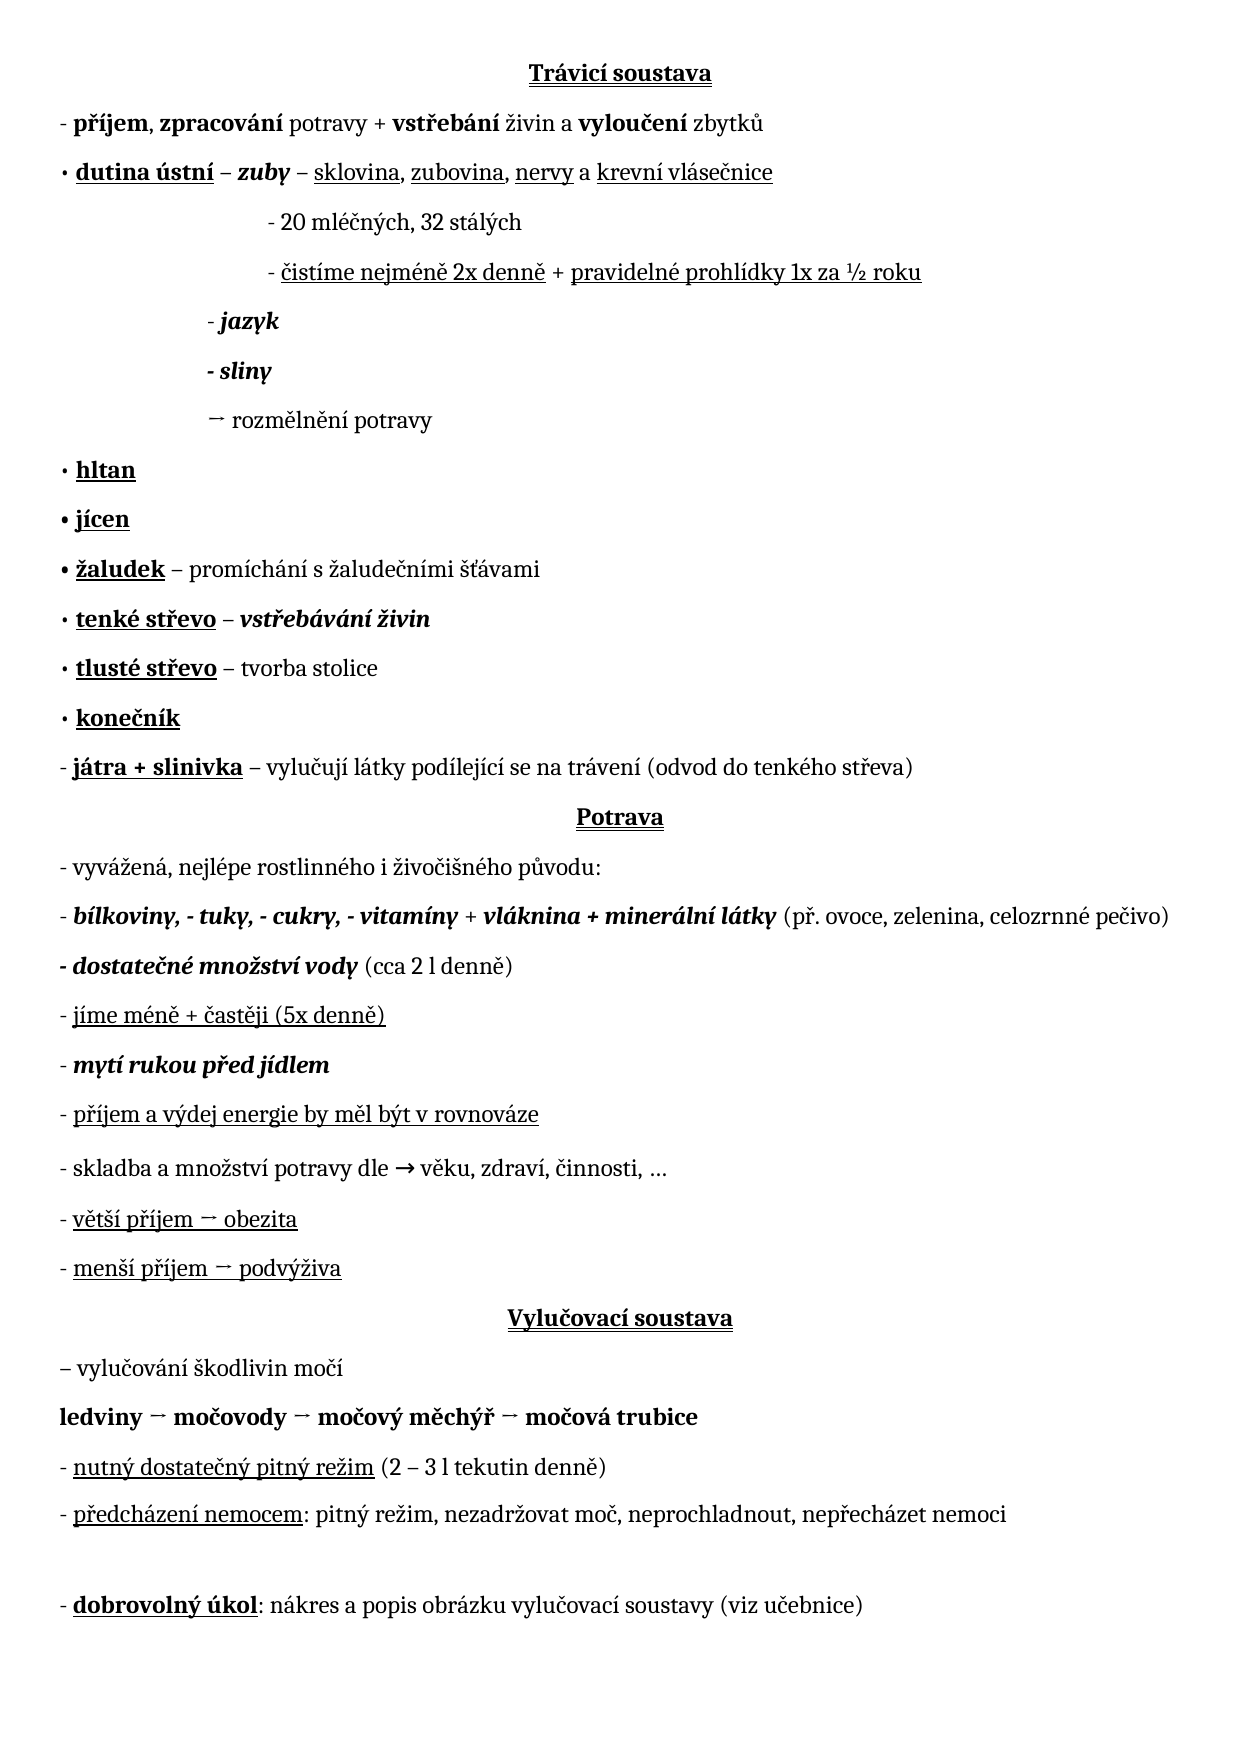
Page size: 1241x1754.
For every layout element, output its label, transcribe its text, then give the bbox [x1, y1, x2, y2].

text • konečník [59, 704, 1181, 732]
text → rozmělnění potravy [207, 406, 1181, 435]
text - příjem, zpracování potravy + vstřebání živin a vyloučení zbytků [59, 109, 1181, 137]
text - jazyk [207, 307, 1181, 336]
text • tlusté střevo – tvorba stolice [59, 654, 1181, 683]
text - mytí rukou před jídlem [59, 1051, 1181, 1079]
text Potrava [59, 803, 1181, 832]
text • jícen [59, 505, 1181, 534]
text - jíme méně + častěji (5x denně) [59, 1001, 1181, 1030]
text - bílkoviny, - tuky, - cukry, - vitamíny + vláknina + minerální látky (př. ovoce, zelenina, celozrnné pečivo) [59, 902, 1181, 931]
text - čistíme nejméně 2x denně + pravidelné prohlídky 1x za ½ roku [207, 257, 1181, 286]
text - vyvážená, nejlépe rostlinného i živočišného původu: [59, 852, 1181, 881]
text • dutina ústní – zuby – sklovina, zubovina, nervy a krevní vlásečnice [59, 158, 1181, 187]
text - játra + slinivka – vylučují látky podílející se na trávení (odvod do tenkého střeva) [59, 753, 1181, 782]
text - příjem a výdej energie by měl být v rovnováze [59, 1100, 1181, 1129]
text - 20 mléčných, 32 stálých [207, 208, 1181, 237]
text - skladba a množství potravy dle → věku, zdraví, činnosti, … [59, 1150, 1181, 1184]
text - menší příjem → podvýživa [59, 1254, 1181, 1283]
text - nutný dostatečný pitný režim (2 – 3 l tekutin denně) [59, 1453, 1181, 1481]
text - sliny [207, 357, 1181, 385]
text - předcházení nemocem: pitný režim, nezadržovat moč, neprochladnout, nepřecházet nemoci [59, 1502, 1181, 1527]
text • hltan [59, 456, 1181, 484]
text - dobrovolný úkol: nákres a popis obrázku vylučovací soustavy (viz učebnice) [59, 1594, 1181, 1619]
text - větší příjem → obezita [59, 1205, 1181, 1233]
text - dostatečné množství vody (cca 2 l denně) [59, 952, 1181, 980]
text Vylučovací soustava [59, 1304, 1181, 1333]
text ledviny → močovody → močový měchýř → močová trubice [59, 1403, 1181, 1432]
text – vylučování škodlivin močí [59, 1353, 1181, 1382]
text • tenké střevo – vstřebávání živin [59, 604, 1181, 633]
text • žaludek – promíchání s žaludečními šťávami [59, 555, 1181, 584]
text Trávicí soustava [59, 59, 1181, 88]
